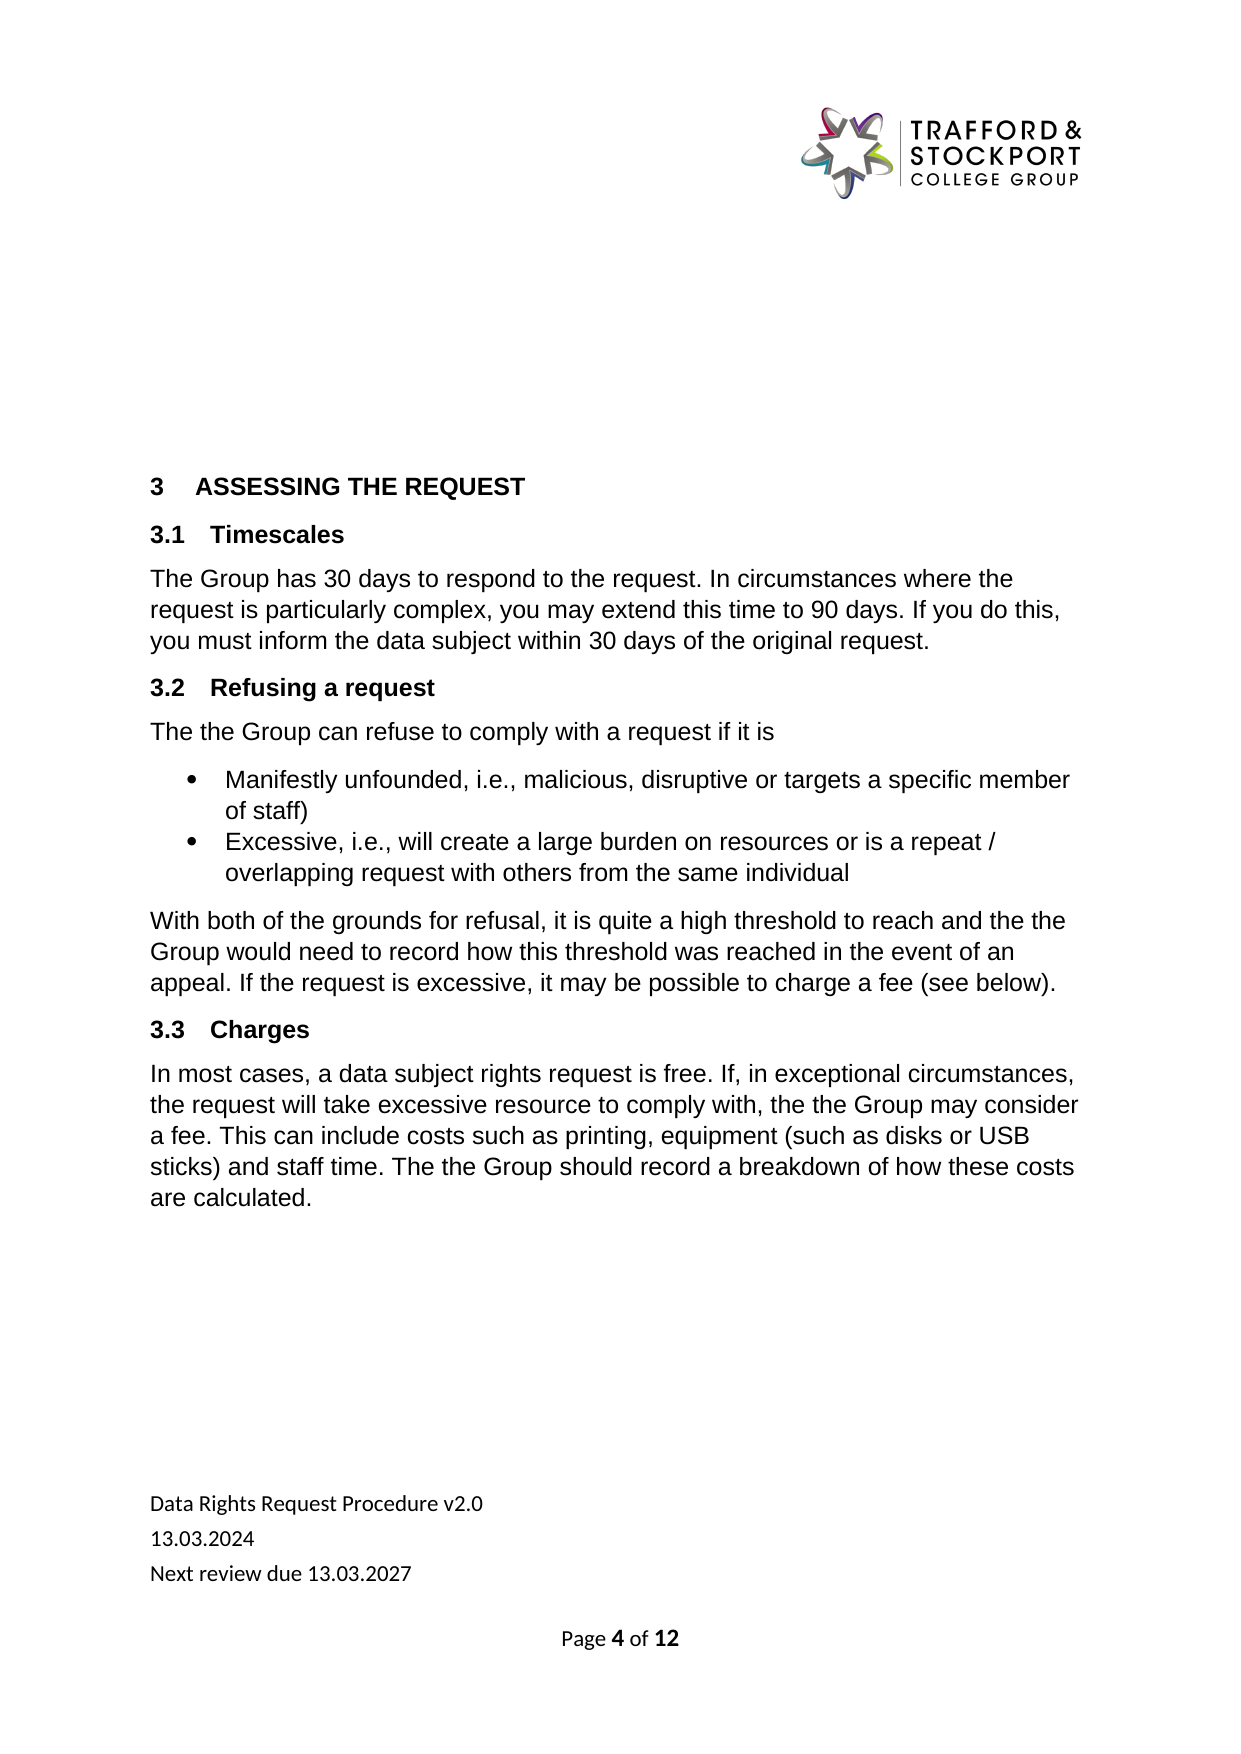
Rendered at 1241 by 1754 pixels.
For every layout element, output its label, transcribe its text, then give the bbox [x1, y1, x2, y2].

subtitle Refusing a request [150, 673, 1090, 702]
picture [795, 101, 1091, 205]
text The Group has 30 days to respond to the request. In circumstances where the request is particularly complex, you may extend this time to 90 days. If you do this, you must inform the data subject within 30 days of the original request. [150, 563, 1090, 654]
subtitle ASSESSING THE REQUEST [150, 472, 1090, 501]
text In most cases, a data subject rights request is free. If, in exceptional circumstances, the request will take excessive resource to comply with, the the Group may consider a fee. This can include costs such as printing, equipment (such as disks or USB sticks) and staff time. The the Group should record a breakdown of how these costs are calculated. [150, 1059, 1090, 1212]
text With both of the grounds for refusal, it is quite a high threshold to reach and the the Group would need to record how this threshold was reached in the event of an appeal. If the request is excessive, it may be possible to charge a fee (see below). [150, 906, 1090, 996]
text The the Group can refuse to comply with a request if it is [150, 717, 1090, 746]
list Excessive, i.e., will create a large burden on resources or is a repeat / overlapping request with others from the same individual [187, 827, 1090, 887]
list Manifestly unfounded, i.e., malicious, disruptive or targets a specific member of staff) [187, 764, 1090, 824]
subtitle Timescales [150, 520, 1090, 549]
subtitle Charges [150, 1015, 1090, 1044]
